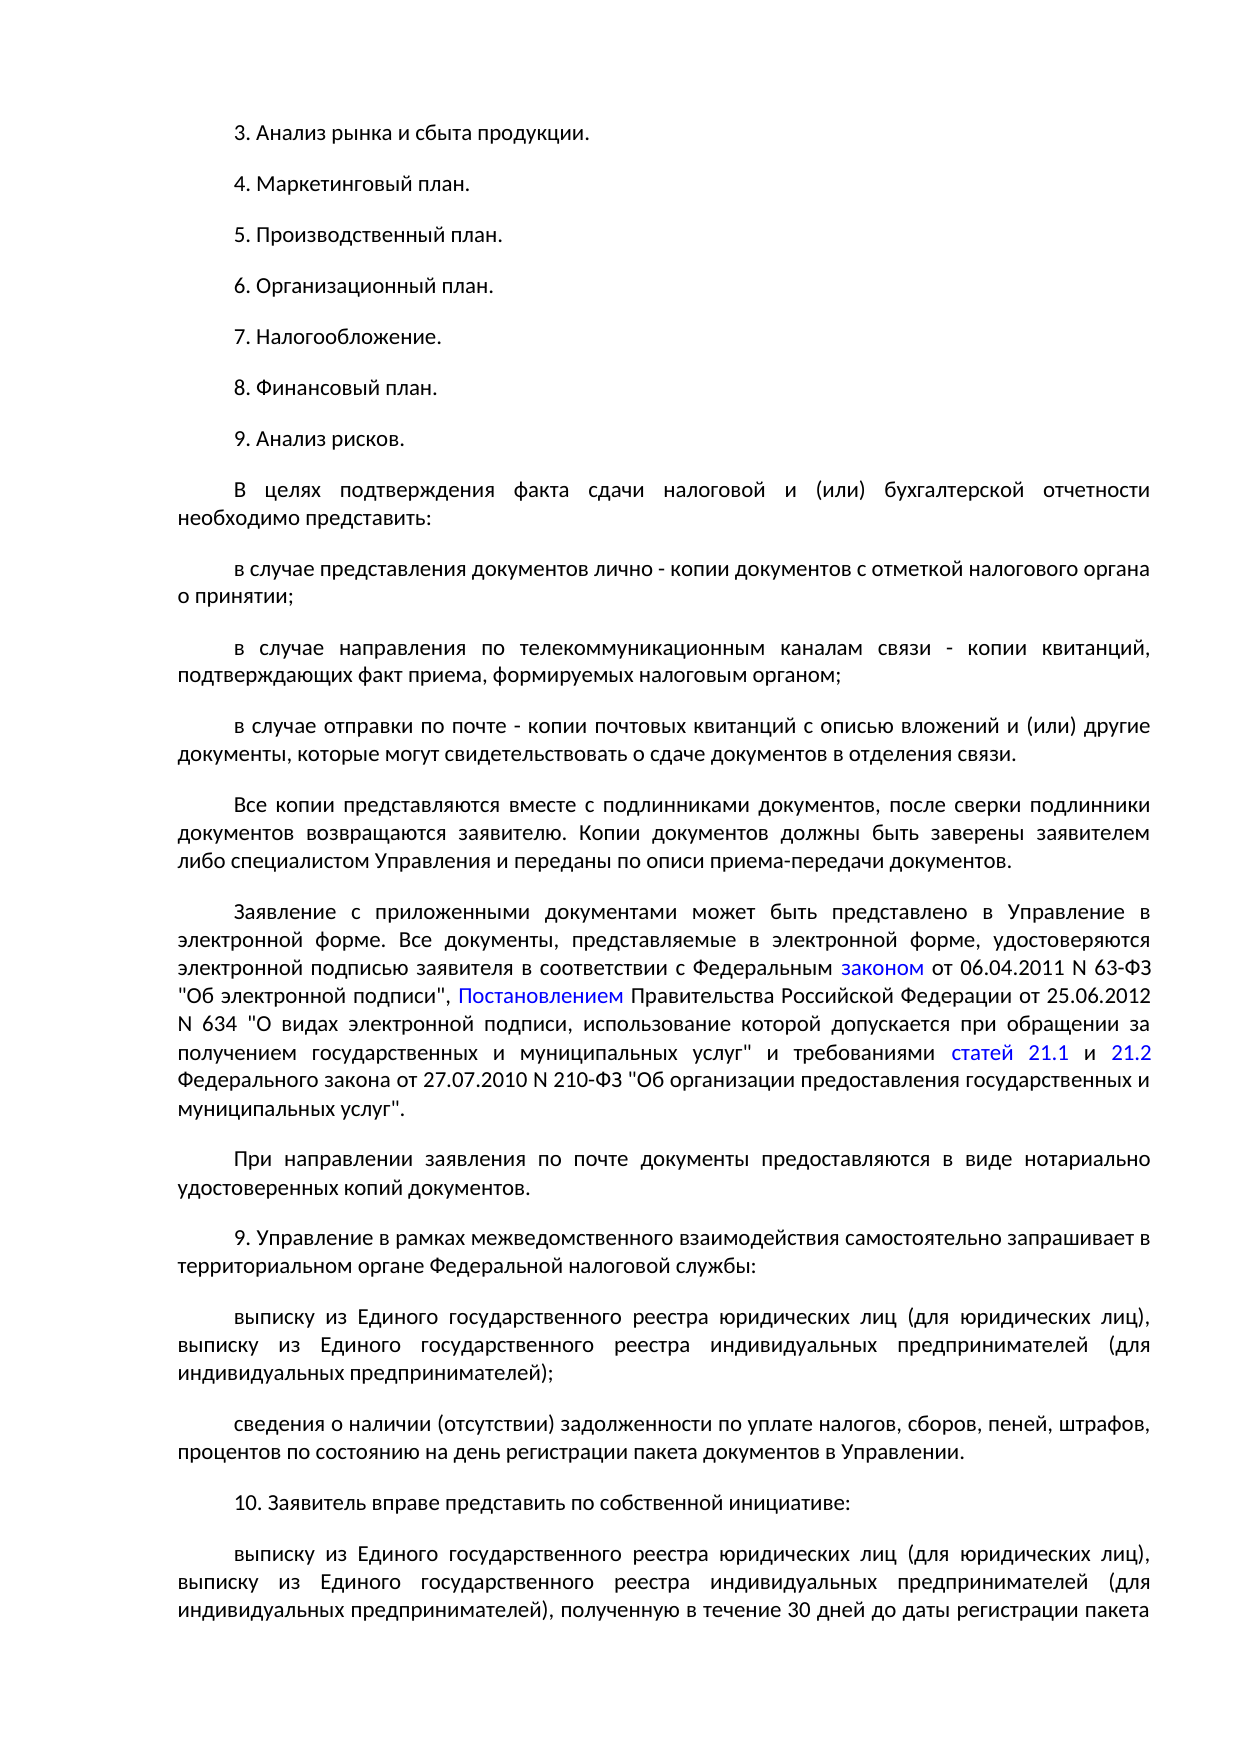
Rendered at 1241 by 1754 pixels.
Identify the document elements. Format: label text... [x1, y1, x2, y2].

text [177, 1539, 1152, 1623]
text 3. Анализ рынка и сбыта продукции. [177, 118, 1152, 146]
text сведения о наличии (отсутствии) задолженности по уплате налогов, сборов, пеней, штрафов, процентов по состоянию на день регистрации пакета документов в Управлении. [177, 1409, 1152, 1466]
text 4. Маркетинговый план. [177, 169, 1152, 197]
text в случае отправки по почте - копии почтовых квитанций с описью вложений и (или) другие документы, которые могут свидетельствовать о сдаче документов в отделения связи. [177, 712, 1152, 768]
text 10. Заявитель вправе представить по собственной инициативе: [177, 1488, 1152, 1516]
text При направлении заявления по почте документы предоставляются в виде нотариально удостоверенных копий документов. [177, 1144, 1152, 1201]
text 9. Управление в рамках межведомственного взаимодействия самостоятельно запрашивает в территориальном органе Федеральной налоговой службы: [177, 1223, 1152, 1279]
text в случае представления документов лично - копии документов с отметкой налогового органа о принятии; [177, 554, 1152, 610]
text 8. Финансовый план. [177, 373, 1152, 401]
text выписку из Единого государственного реестра юридических лиц (для юридических лиц), выписку из Единого государственного реестра индивидуальных предпринимателей (для индивидуальных предпринимателей); [177, 1302, 1152, 1387]
text 5. Производственный план. [177, 220, 1152, 248]
text Заявление с приложенными документами может быть представлено в Управление в электронной форме. Все документы, представляемые в электронной форме, удостоверяются электронной подписью заявителя в соответствии с Федеральным законом от 06.04.2011 N 63-ФЗ "Об электронной подписи", Постановлением Правительства Российской Федерации от 25.06.2012 N 634 "О видах электронной подписи, использование которой допускается при обращении за получением государственных и муниципальных услуг" и требованиями статей 21.1 и 21.2 Федерального закона от 27.07.2010 N 210-ФЗ "Об организации предоставления государственных и муниципальных услуг". [177, 897, 1152, 1122]
text 9. Анализ рисков. [177, 424, 1152, 452]
text 6. Организационный план. [177, 271, 1152, 299]
text В целях подтверждения факта сдачи налоговой и (или) бухгалтерской отчетности необходимо представить: [177, 475, 1152, 531]
text в случае направления по телекоммуникационным каналам связи - копии квитанций, подтверждающих факт приема, формируемых налоговым органом; [177, 633, 1152, 689]
text 7. Налогообложение. [177, 322, 1152, 350]
text Все копии представляются вместе с подлинниками документов, после сверки подлинники документов возвращаются заявителю. Копии документов должны быть заверены заявителем либо специалистом Управления и переданы по описи приема-передачи документов. [177, 791, 1152, 874]
